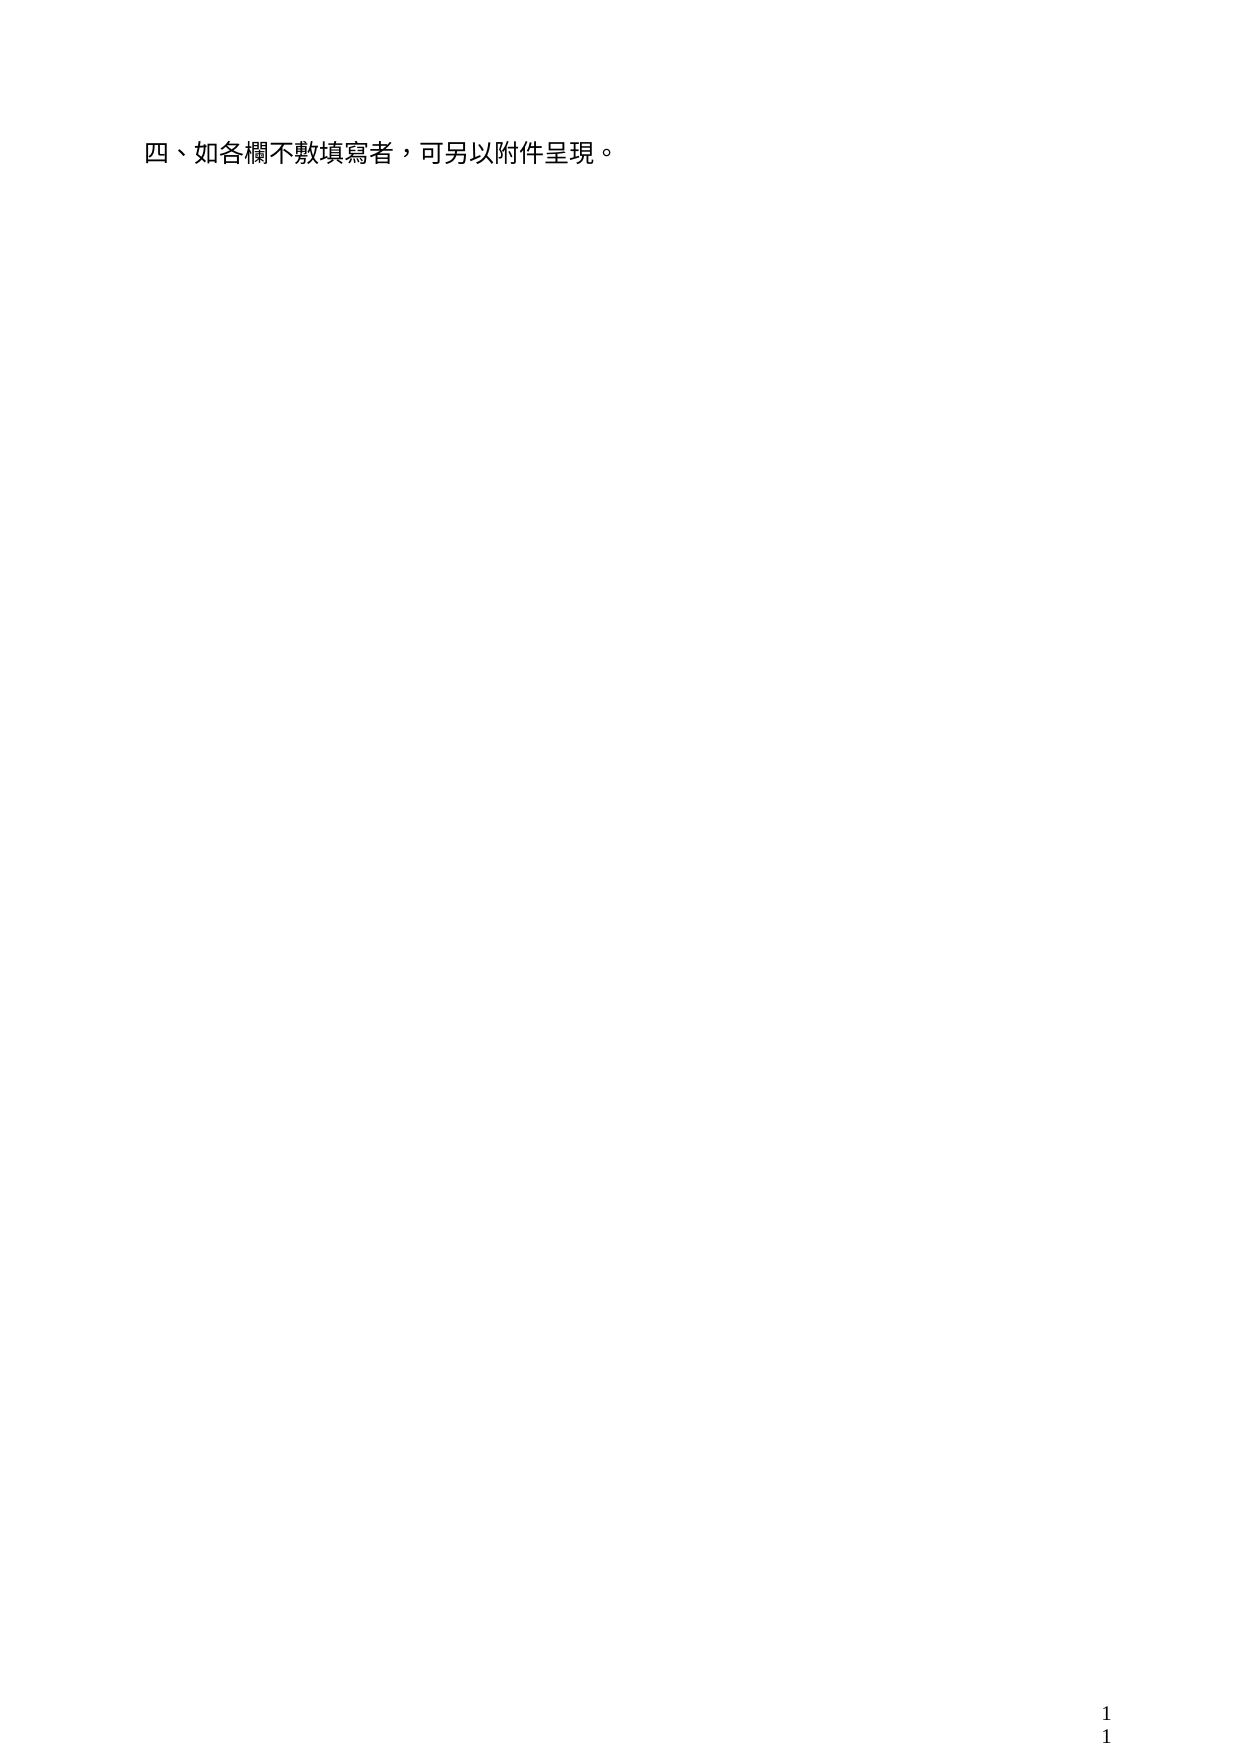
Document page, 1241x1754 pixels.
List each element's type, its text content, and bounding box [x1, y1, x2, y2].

text 四、如各欄不敷填寫者，可另以附件呈現。 [118, 128, 1122, 176]
